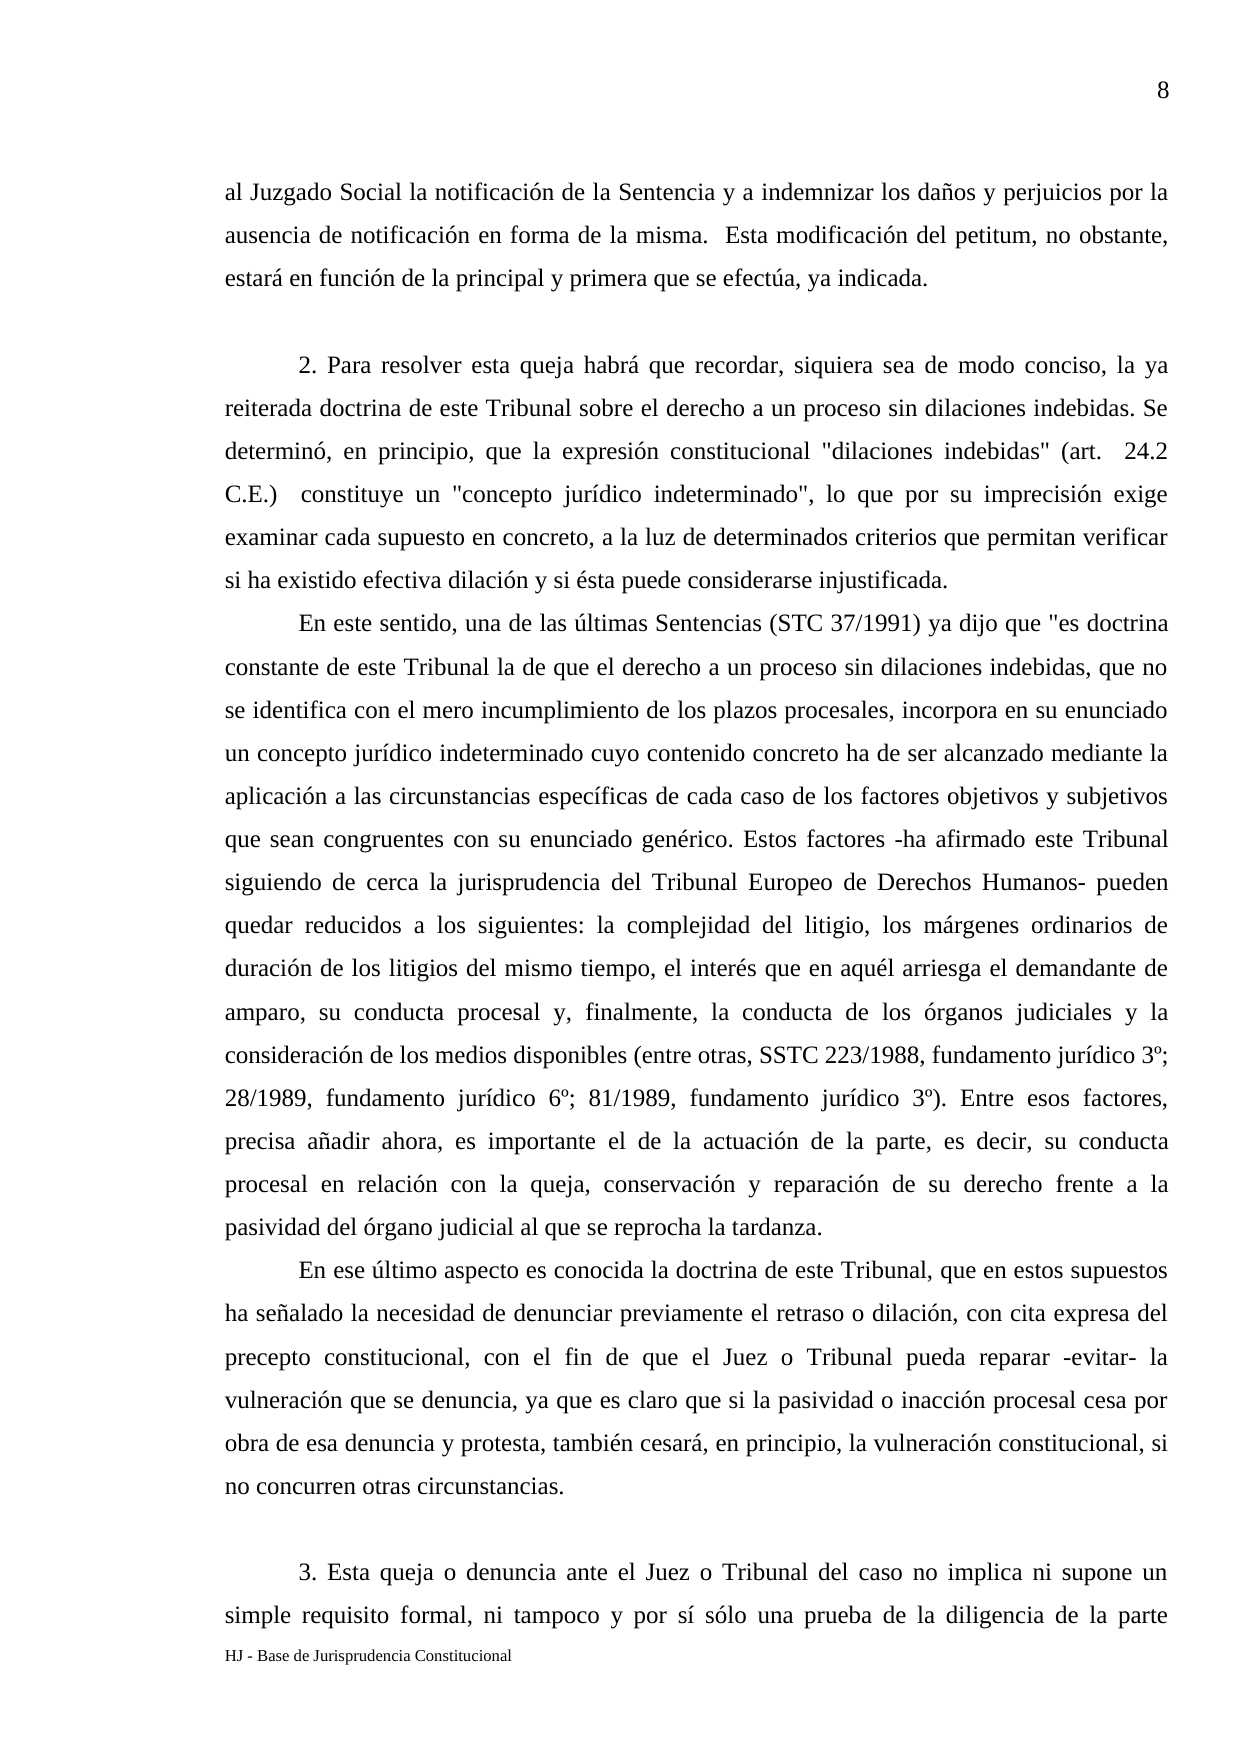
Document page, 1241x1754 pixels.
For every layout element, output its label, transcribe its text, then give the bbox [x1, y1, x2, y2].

text En ese último aspecto es conocida la doctrina de este Tribunal, que en estos supuestos ha señalado la necesidad de denunciar previamente el retraso o dilación, con cita expresa del precepto constitucional, con el fin de que el Juez o Tribunal pueda reparar -evitar- la vulneración que se denuncia, ya que es claro que si la pasividad o inacción procesal cesa por obra de esa denuncia y protesta, también cesará, en principio, la vulneración constitucional, si no concurren otras circunstancias. [224, 1255, 1169, 1500]
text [224, 1557, 1169, 1629]
text 2. Para resolver esta queja habrá que recordar, siquiera sea de modo conciso, la ya reiterada doctrina de este Tribunal sobre el derecho a un proceso sin dilaciones indebidas. Se determinó, en principio, que la expresión constitucional "dilaciones indebidas" (art. 24.2 C.E.) constituye un "concepto jurídico indeterminado", lo que por su imprecisión exige examinar cada supuesto en concreto, a la luz de determinados criterios que permitan verificar si ha existido efectiva dilación y si ésta puede considerarse injustificada. [224, 350, 1169, 594]
text En este sentido, una de las últimas Sentencias (STC 37/1991) ya dijo que "es doctrina constante de este Tribunal la de que el derecho a un proceso sin dilaciones indebidas, que no se identifica con el mero incumplimiento de los plazos procesales, incorpora en su enunciado un concepto jurídico indeterminado cuyo contenido concreto ha de ser alcanzado mediante la aplicación a las circunstancias específicas de cada caso de los factores objetivos y subjetivos que sean congruentes con su enunciado genérico. Estos factores -ha afirmado este Tribunal siguiendo de cerca la jurisprudencia del Tribunal Europeo de Derechos Humanos- pueden quedar reducidos a los siguientes: la complejidad del litigio, los márgenes ordinarios de duración de los litigios del mismo tiempo, el interés que en aquél arriesga el demandante de amparo, su conducta procesal y, finalmente, la conducta de los órganos judiciales y la consideración de los medios disponibles (entre otras, SSTC 223/1988, fundamento jurídico 3º; 28/1989, fundamento jurídico 6º; 81/1989, fundamento jurídico 3º). Entre esos factores, precisa añadir ahora, es importante el de la actuación de la parte, es decir, su conducta procesal en relación con la queja, conservación y reparación de su derecho frente a la pasividad del órgano judicial al que se reprocha la tardanza. [224, 608, 1169, 1241]
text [224, 177, 1169, 292]
